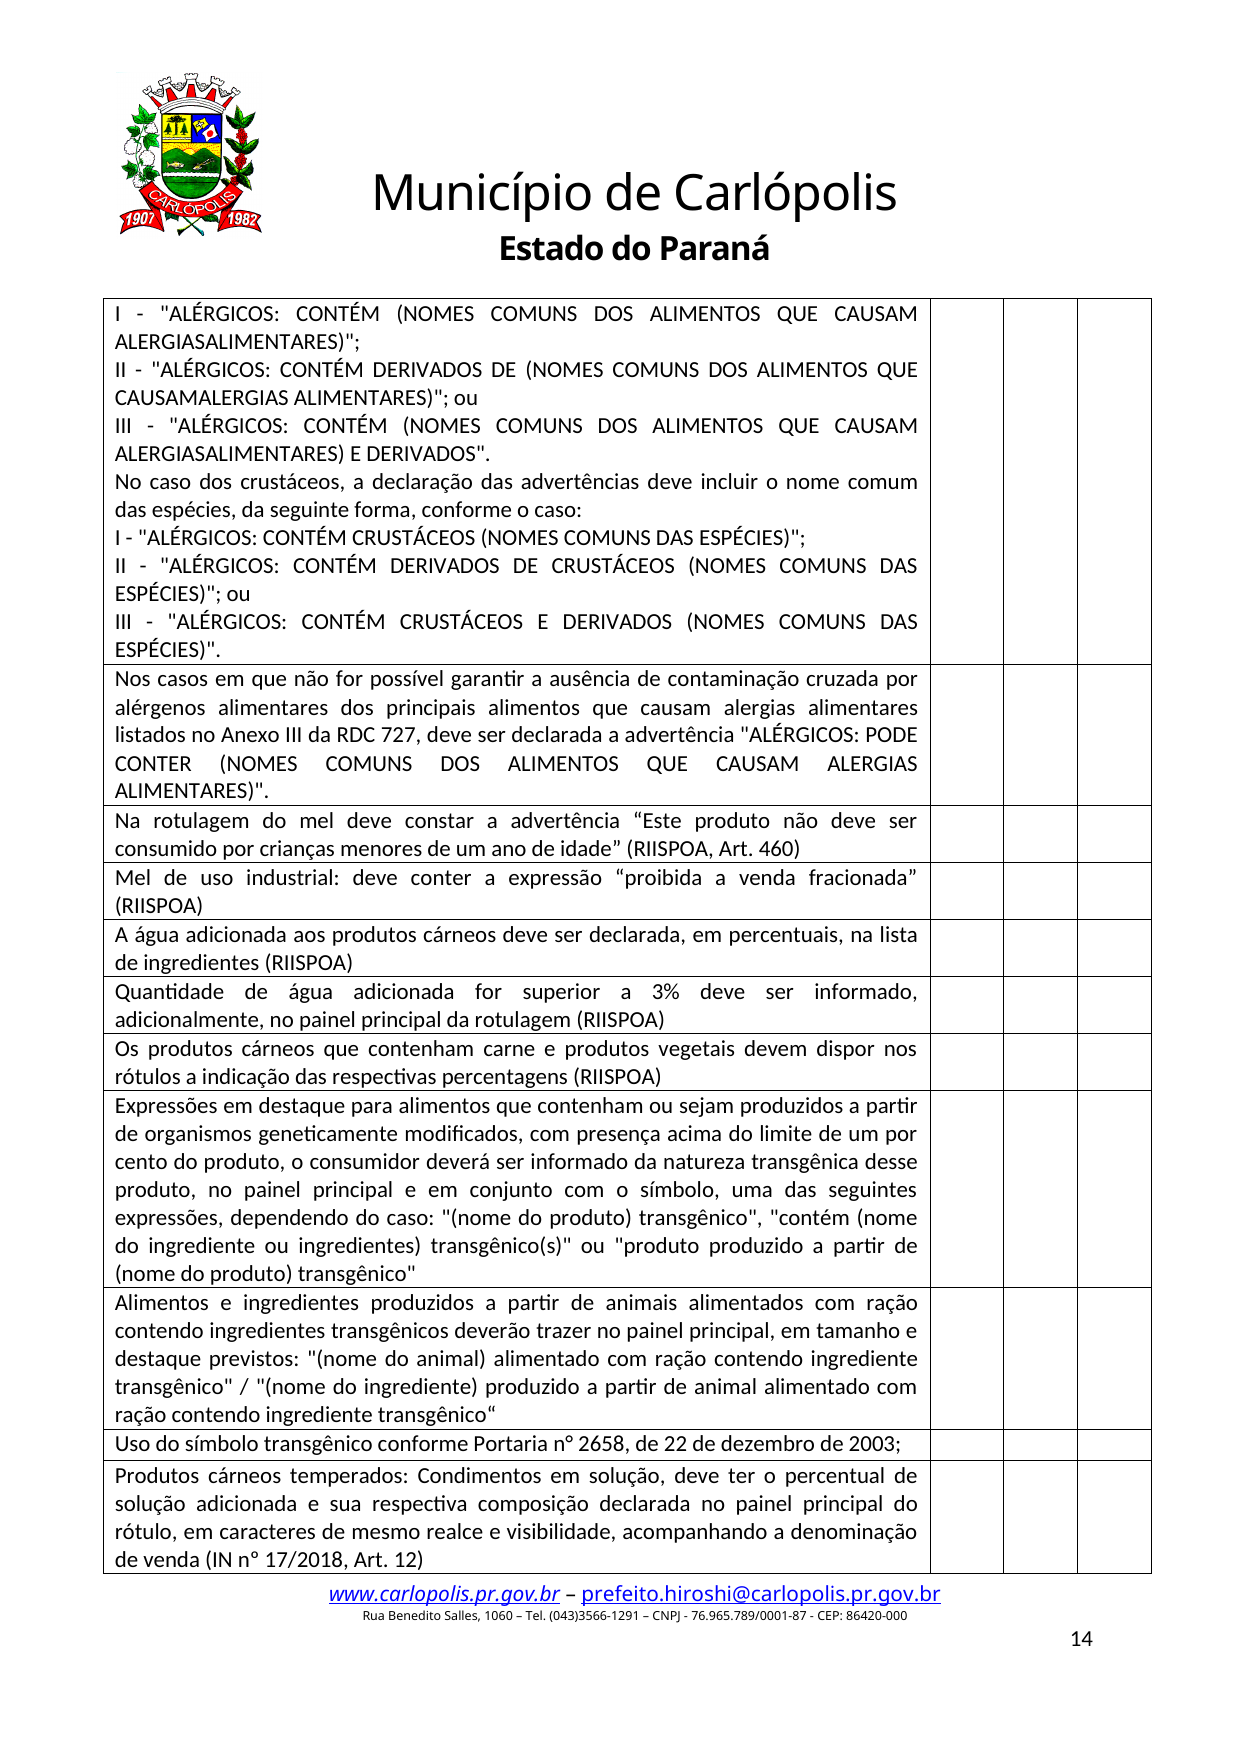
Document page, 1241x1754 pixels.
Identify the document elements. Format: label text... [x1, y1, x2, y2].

table_cell [931, 1461, 1003, 1573]
table_cell Os produtos cárneos que contenham carne e produtos vegetais devem dispor nos rótulos a indicação das respectivas percentagens (RIISPOA) [104, 1034, 930, 1090]
table_cell [931, 1430, 1003, 1460]
picture [115, 72, 263, 239]
table_cell [1078, 977, 1151, 1033]
table_cell [1004, 1034, 1077, 1090]
table_cell [931, 806, 1003, 862]
table_cell [931, 665, 1003, 805]
table_cell [931, 863, 1003, 919]
table_cell Mel de uso industrial: deve conter a expressão “proibida a venda fracionada” (RIISPOA) [104, 863, 930, 919]
table_cell [1078, 1430, 1151, 1460]
table_cell [1004, 665, 1077, 805]
table_cell [931, 977, 1003, 1033]
table_cell [1004, 806, 1077, 862]
table_cell [1004, 1288, 1077, 1428]
table_cell Quantidade de água adicionada for superior a 3% deve ser informado, adicionalmente, no painel principal da rotulagem (RIISPOA) [104, 977, 930, 1033]
table_cell [1078, 1288, 1151, 1428]
table_cell [1004, 299, 1077, 663]
table_cell Na rotulagem do mel deve constar a advertência “Este produto não deve ser consumido por crianças menores de um ano de idade” (RIISPOA, Art. 460) [104, 806, 930, 862]
table_cell [1004, 977, 1077, 1033]
table_cell Uso do símbolo transgênico conforme Portaria n° 2658, de 22 de dezembro de 2003; [104, 1430, 930, 1460]
table_cell [1078, 863, 1151, 919]
table_cell [931, 920, 1003, 976]
table_cell [1078, 920, 1151, 976]
table_cell Nos casos em que não for possível garantir a ausência de contaminação cruzada por alérgenos alimentares dos principais alimentos que causam alergias alimentares listados no Anexo III da RDC 727, deve ser declarada a advertência "ALÉRGICOS: PODE CONTER (NOMES COMUNS DOS ALIMENTOS QUE CAUSAM ALERGIAS ALIMENTARES)". [104, 665, 930, 805]
table_cell [931, 1288, 1003, 1428]
table_cell [1004, 920, 1077, 976]
table_cell Expressões em destaque para alimentos que contenham ou sejam produzidos a partir de organismos geneticamente modificados, com presença acima do limite de um por cento do produto, o consumidor deverá ser informado da natureza transgênica desse produto, no painel principal e em conjunto com o símbolo, uma das seguintes expressões, dependendo do caso: "(nome do produto) transgênico", "contém (nome do ingrediente ou ingredientes) transgênico(s)" ou "produto produzido a partir de (nome do produto) transgênico" [104, 1091, 930, 1287]
table_cell Alimentos e ingredientes produzidos a partir de animais alimentados com ração contendo ingredientes transgênicos deverão trazer no painel principal, em tamanho e destaque previstos: "(nome do animal) alimentado com ração contendo ingrediente transgênico" / "(nome do ingrediente) produzido a partir de animal alimentado com ração contendo ingrediente transgênico“ [104, 1288, 930, 1428]
table_cell [1004, 1430, 1077, 1460]
table_cell [1078, 1461, 1151, 1573]
table_cell Produtos cárneos temperados: Condimentos em solução, deve ter o percentual de solução adicionada e sua respectiva composição declarada no painel principal do rótulo, em caracteres de mesmo realce e visibilidade, acompanhando a denominação de venda (IN nº 17/2018, Art. 12) [104, 1461, 930, 1573]
table_cell [1004, 863, 1077, 919]
table_cell [1078, 665, 1151, 805]
table_cell [1078, 806, 1151, 862]
table_cell A água adicionada aos produtos cárneos deve ser declarada, em percentuais, na lista de ingredientes (RIISPOA) [104, 920, 930, 976]
table_cell [931, 299, 1003, 663]
table_cell [1078, 1034, 1151, 1090]
table_cell [1078, 1091, 1151, 1287]
table_cell [931, 1034, 1003, 1090]
table_cell [1004, 1091, 1077, 1287]
table_cell [931, 1091, 1003, 1287]
table_cell [1078, 299, 1151, 663]
table_cell [1004, 1461, 1077, 1573]
